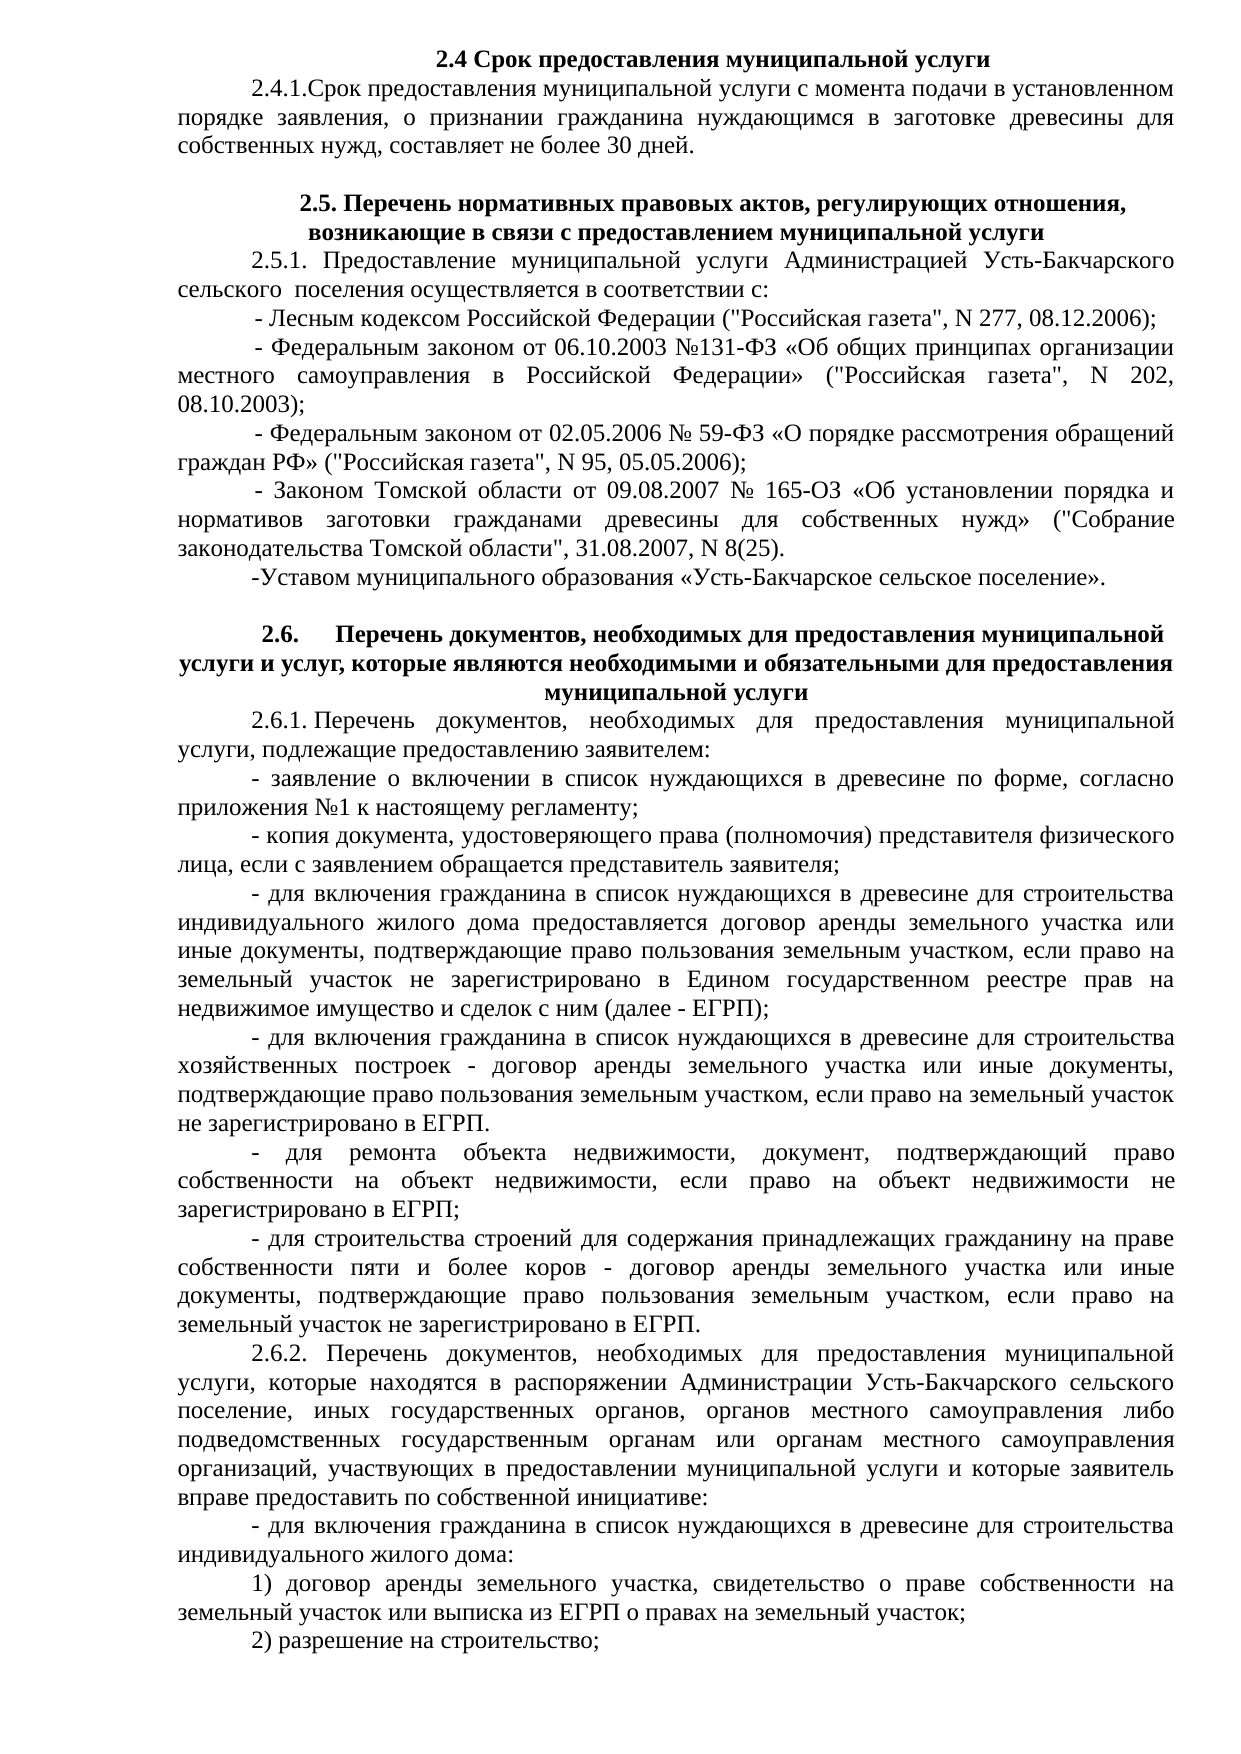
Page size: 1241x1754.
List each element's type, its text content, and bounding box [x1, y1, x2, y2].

text - Законом Томской области от 09.08.2007 № 165-ОЗ «Об установлении порядка и нормативов заготовки гражданами древесины для собственных нужд» ("Собрание законодательства Томской области", 31.08.2007, N 8(25). [177, 476, 1175, 562]
text - Лесным кодексом Российской Федерации ("Российская газета", N 277, 08.12.2006); [177, 303, 1175, 332]
text - Федеральным законом от 06.10.2003 №131-ФЗ «Об общих принципах организации местного самоуправления в Российской Федерации» ("Российская газета", N 202, 08.10.2003); [177, 332, 1175, 418]
text 2.4 Срок предоставления муниципальной услуги [177, 44, 1175, 73]
text - заявление о включении в список нуждающихся в древесине по форме, согласно приложения №1 к настоящему регламенту; [177, 763, 1175, 821]
text - для включения гражданина в список нуждающихся в древесине для строительства хозяйственных построек - договор аренды земельного участка или иные документы, подтверждающие право пользования земельным участком, если право на земельный участок не зарегистрировано в ЕГРП. [177, 1022, 1175, 1137]
text - для строительства строений для содержания принадлежащих гражданину на праве собственности пяти и более коров - договор аренды земельного участка или иные документы, подтверждающие право пользования земельным участком, если право на земельный участок не зарегистрировано в ЕГРП. [177, 1223, 1175, 1338]
text - для ремонта объекта недвижимости, документ, подтверждающий право собственности на объект недвижимости, если право на объект недвижимости не зарегистрировано в ЕГРП; [177, 1137, 1175, 1223]
text 2.5.1. Предоставление муниципальной услуги Администрацией Усть-Бакчарского сельского поселения осуществляется в соответствии с: [177, 246, 1175, 303]
text - для включения гражданина в список нуждающихся в древесине для строительства индивидуального жилого дома предоставляется договор аренды земельного участка или иные документы, подтверждающие право пользования земельным участком, если право на земельный участок не зарегистрировано в Едином государственном реестре прав на недвижимое имущество и сделок с ним (далее - ЕГРП); [177, 878, 1175, 1022]
text 2) разрешение на строительство; [177, 1626, 1175, 1654]
text 2.4.1.Срок предоставления муниципальной услуги с момента подачи в установленном порядке заявления, о признании гражданина нуждающимся в заготовке древесины для собственных нужд, составляет не более 30 дней. [177, 73, 1175, 159]
text 2.5. Перечень нормативных правовых актов, регулирующих отношения, возникающие в связи с предоставлением муниципальной услуги [177, 188, 1175, 246]
text - для включения гражданина в список нуждающихся в древесине для строительства индивидуального жилого дома: [177, 1511, 1175, 1568]
text 2.6.2. Перечень документов, необходимых для предоставления муниципальной услуги, которые находятся в распоряжении Администрации Усть-Бакчарского сельского поселение, иных государственных органов, органов местного самоуправления либо подведомственных государственным органам или органам местного самоуправления организаций, участвующих в предоставлении муниципальной услуги и которые заявитель вправе предоставить по собственной инициативе: [177, 1338, 1175, 1511]
text 2.6. Перечень документов, необходимых для предоставления муниципальной услуги и услуг, которые являются необходимыми и обязательными для предоставления муниципальной услуги [177, 619, 1175, 706]
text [177, 1568, 1175, 1626]
text - Федеральным законом от 02.05.2006 № 59-ФЗ «О порядке рассмотрения обращений граждан РФ» ("Российская газета", N 95, 05.05.2006); [177, 418, 1175, 476]
text 2.6.1. Перечень документов, необходимых для предоставления муниципальной услуги, подлежащие предоставлению заявителем: [177, 706, 1175, 763]
text -Уставом муниципального образования «Усть-Бакчарское сельское поселение». [177, 562, 1175, 591]
text - копия документа, удостоверяющего права (полномочия) представителя физического лица, если с заявлением обращается представитель заявителя; [177, 821, 1175, 878]
